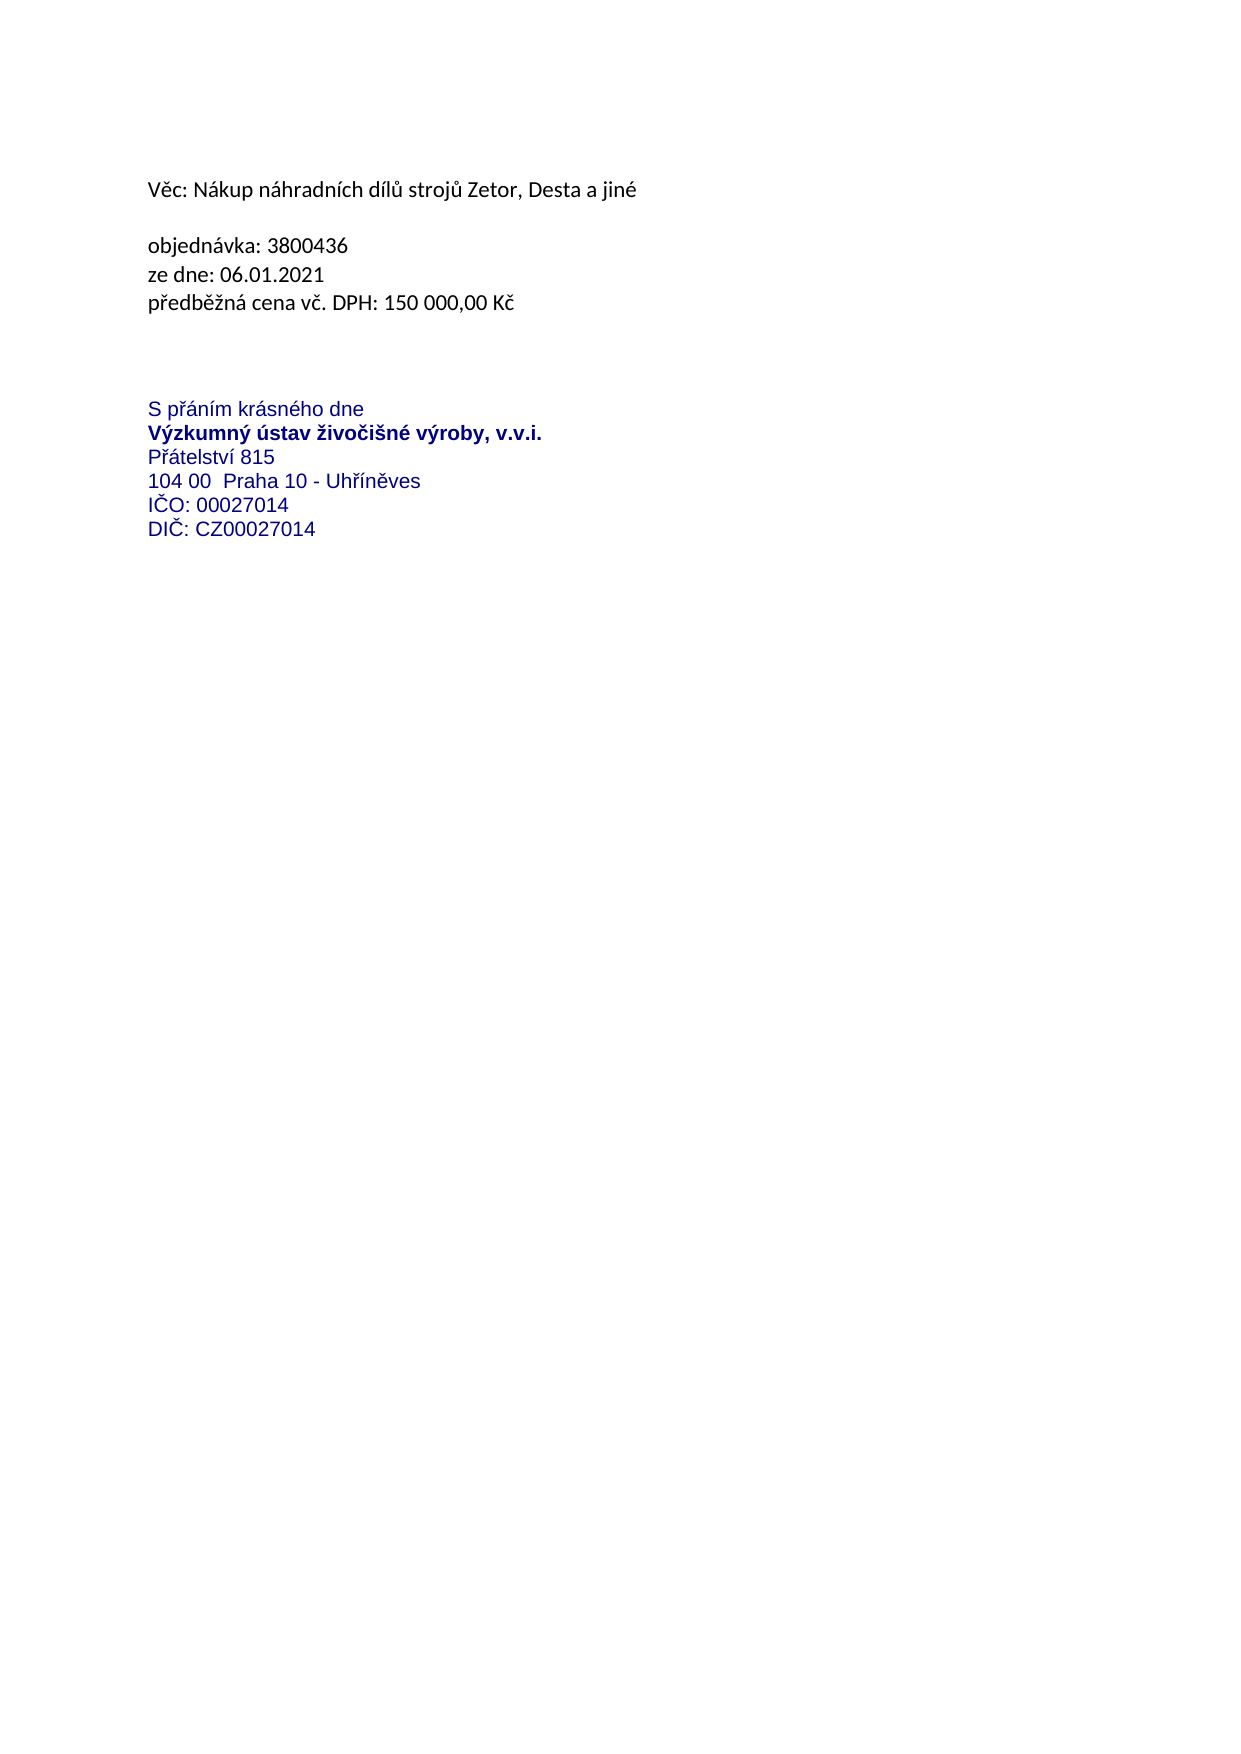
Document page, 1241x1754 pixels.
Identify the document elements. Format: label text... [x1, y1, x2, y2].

text předběžná cena vč. DPH: 150 000,00 Kč [148, 288, 1093, 316]
text ze dne: 06.01.2021 [148, 260, 1093, 288]
text S přáním krásného dne [148, 397, 1093, 421]
text Přátelství 815 [148, 445, 1093, 469]
text 104 00 Praha 10 - Uhříněves [148, 469, 1093, 493]
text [148, 148, 1093, 204]
text IČO: 00027014 [148, 493, 1093, 517]
text objednávka: 3800436 [148, 232, 1093, 260]
text Výzkumný ústav živočišné výroby, v.v.i. [148, 421, 1093, 445]
text DIČ: CZ00027014 [148, 517, 1093, 541]
